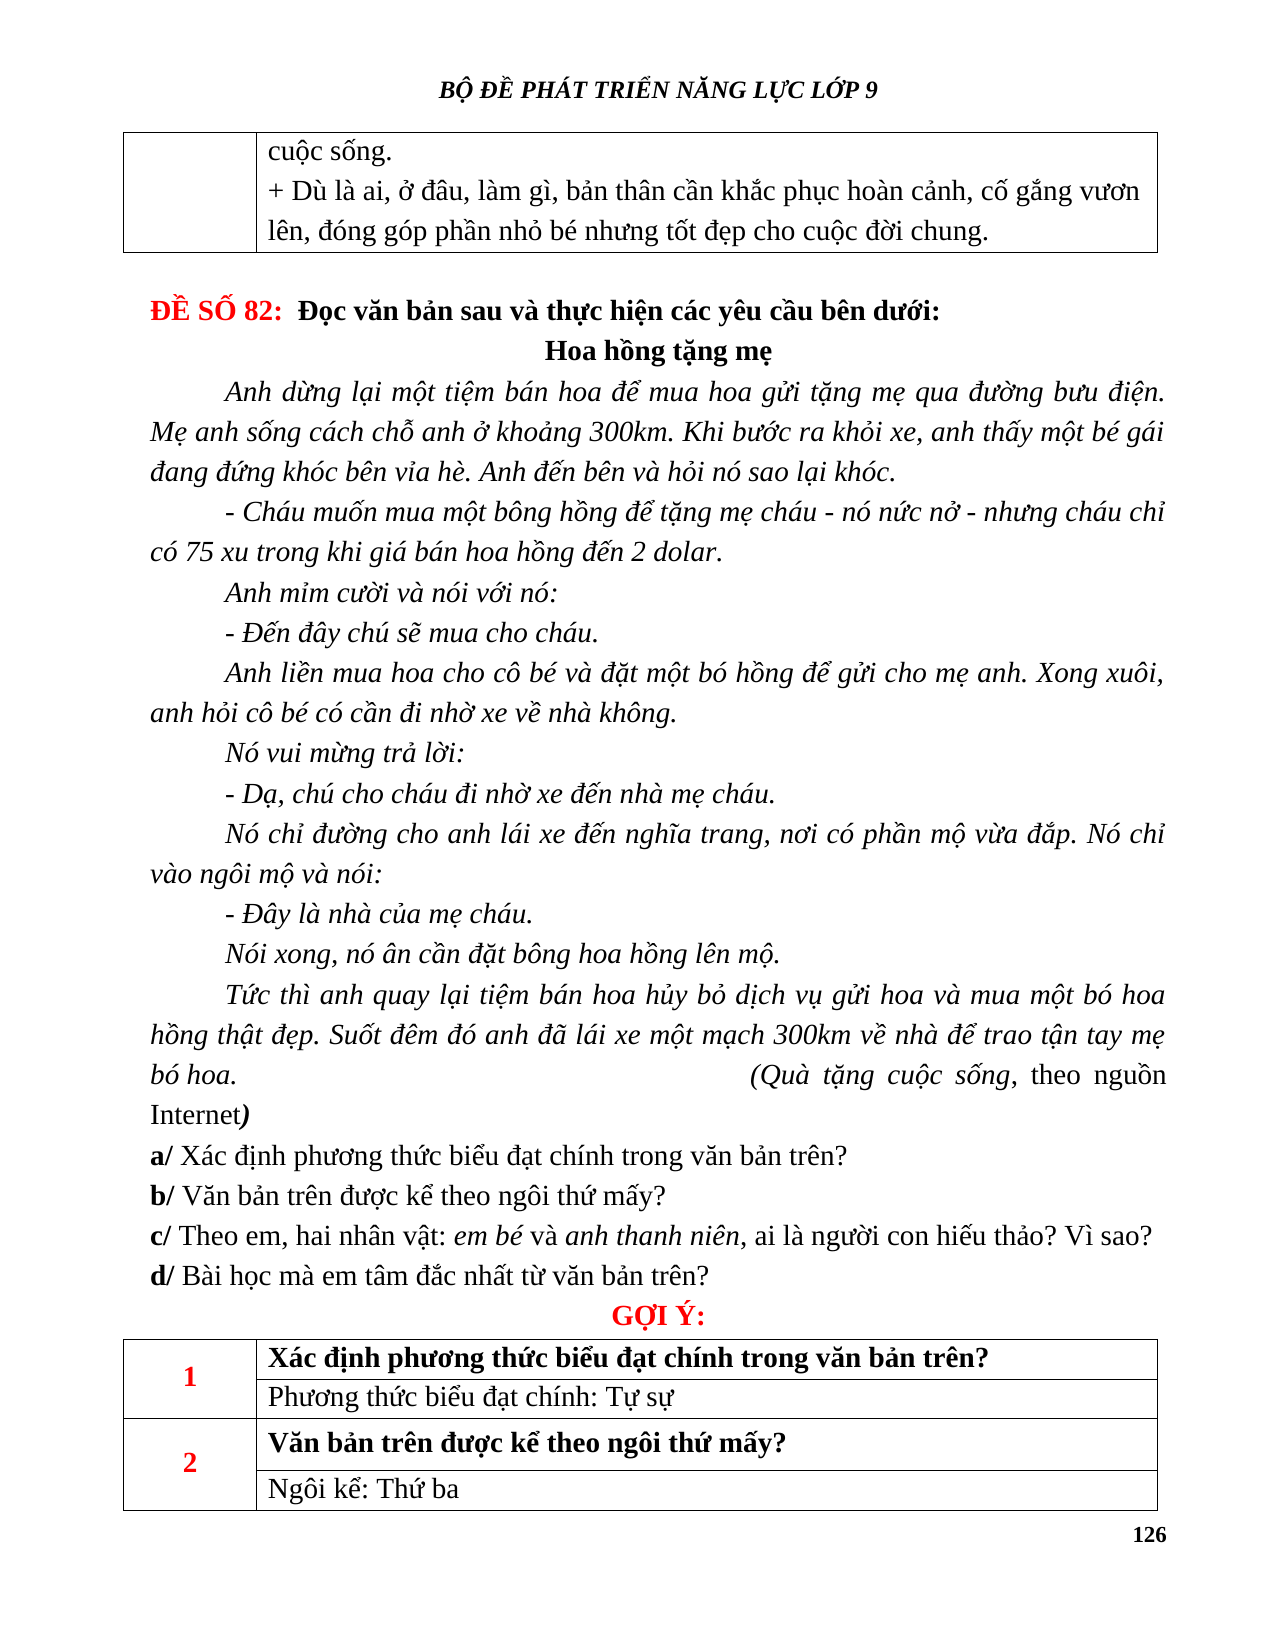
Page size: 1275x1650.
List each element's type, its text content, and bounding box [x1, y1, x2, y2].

text Hoa hồng tặng mẹ [150, 333, 1167, 367]
text - Cháu muốn mua một bông hồng để tặng mẹ cháu - nó nức nở - nhưng cháu chỉ có 75 xu trong khi giá bán hoa hồng đến 2 dolar. [150, 494, 1167, 568]
table_cell Văn bản trên được kể theo ngôi thứ mấy? [257, 1419, 1157, 1470]
text GỢI Ý: [150, 1298, 1167, 1332]
table_header 1 [124, 1340, 256, 1418]
text Nó vui mừng trả lời: [150, 736, 1167, 769]
text a/ Xác định phương thức biểu đạt chính trong văn bản trên? [150, 1138, 1167, 1171]
text d/ Bài học mà em tâm đắc nhất từ văn bản trên? [150, 1258, 1167, 1292]
table_header Xác định phương thức biểu đạt chính trong văn bản trên? [257, 1340, 1157, 1378]
text Anh liền mua hoa cho cô bé và đặt một bó hồng để gửi cho mẹ anh. Xong xuôi, anh hỏi cô bé có cần đi nhờ xe về nhà không. [150, 655, 1167, 729]
table_cell 2 [124, 1419, 256, 1510]
text b/ Văn bản trên được kể theo ngôi thứ mấy? [150, 1178, 1167, 1211]
text - Dạ, chú cho cháu đi nhờ xe đến nhà mẹ cháu. [150, 776, 1167, 809]
text Nó chỉ đường cho anh lái xe đến nghĩa trang, nơi có phần mộ vừa đắp. Nó chỉ vào ngôi mộ và nói: [150, 816, 1167, 890]
text Anh mỉm cười và nói với nó: [150, 575, 1167, 608]
text ĐỀ SỐ 82: Đọc văn bản sau và thực hiện các yêu cầu bên dưới: [150, 293, 1167, 327]
text Tức thì anh quay lại tiệm bán hoa hủy bỏ dịch vụ gửi hoa và mua một bó hoa hồng thật đẹp. Suốt đêm đó anh đã lái xe một mạch 300km về nhà để trao tận tay mẹ bó hoa. (Quà tặng cuộc sống, theo nguồn Internet) [150, 977, 1167, 1131]
text - Đây là nhà của mẹ cháu. [150, 896, 1167, 930]
text - Đến đây chú sẽ mua cho cháu. [150, 615, 1167, 648]
table_cell Phương thức biểu đạt chính: Tự sự [257, 1380, 1157, 1418]
text c/ Theo em, hai nhân vật: em bé và anh thanh niên, ai là người con hiếu thảo? Vì sao? [150, 1218, 1167, 1252]
text Nói xong, nó ân cần đặt bông hoa hồng lên mộ. [150, 937, 1167, 970]
text Anh dừng lại một tiệm bán hoa để mua hoa gửi tặng mẹ qua đường bưu điện. Mẹ anh sống cách chỗ anh ở khoảng 300km. Khi bước ra khỏi xe, anh thấy một bé gái đang đứng khóc bên vỉa hè. Anh đến bên và hỏi nó sao lại khóc. [150, 374, 1167, 488]
table_cell Ngôi kể: Thứ ba [257, 1471, 1157, 1510]
